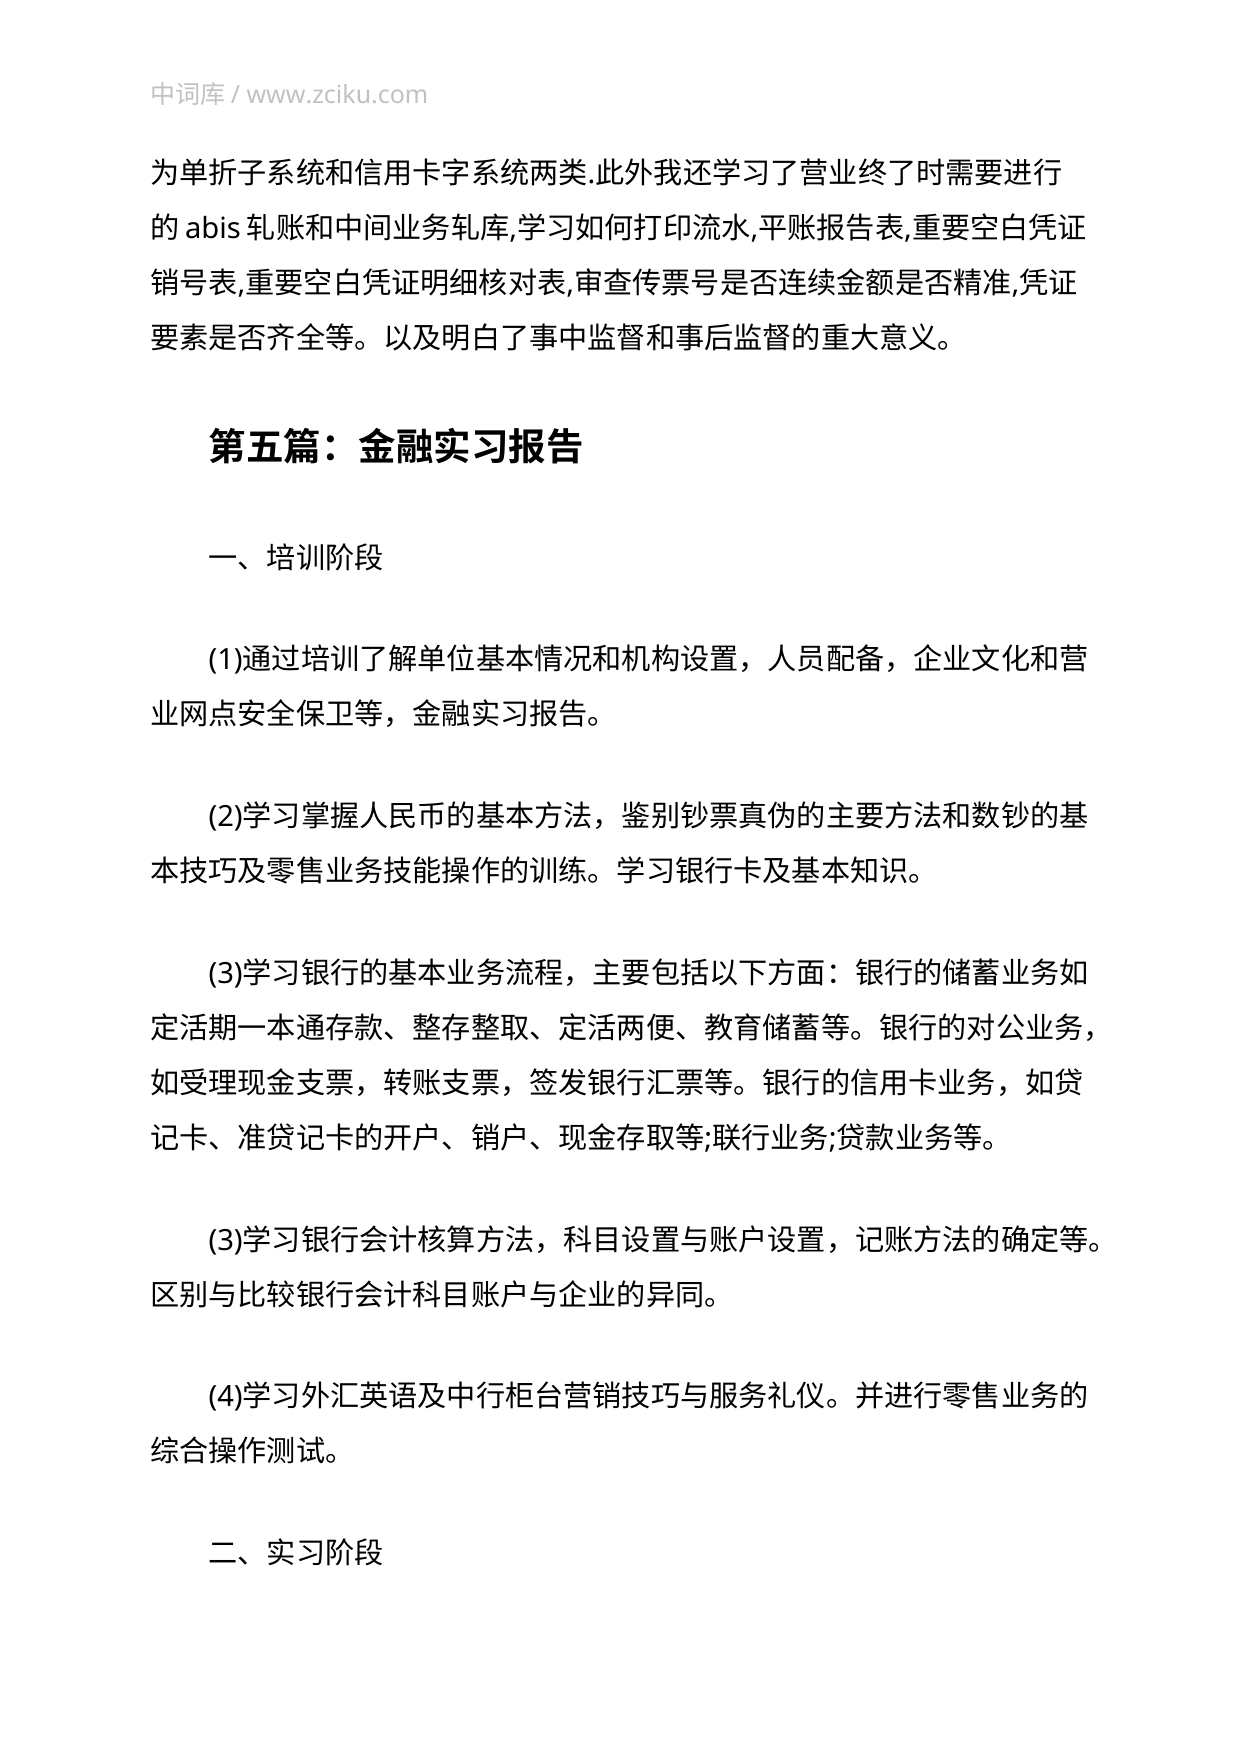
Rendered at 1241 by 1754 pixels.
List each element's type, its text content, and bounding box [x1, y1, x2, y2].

text 一、培训阶段 [150, 534, 1090, 576]
text (3)学习银行的基本业务流程，主要包括以下方面：银行的储蓄业务如定活期一本通存款、整存整取、定活两便、教育储蓄等。银行的对公业务，如受理现金支票，转账支票，签发银行汇票等。银行的信用卡业务，如贷记卡、准贷记卡的开户、销户、现金存取等;联行业务;贷款业务等。 [150, 949, 1090, 1157]
text (3)学习银行会计核算方法，科目设置与账户设置，记账方法的确定等。区别与比较银行会计科目账户与企业的异同。 [150, 1216, 1090, 1313]
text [150, 150, 1090, 357]
text (4)学习外汇英语及中行柜台营销技巧与服务礼仪。并进行零售业务的综合操作测试。 [150, 1373, 1090, 1470]
text (2)学习掌握人民币的基本方法，鉴别钞票真伪的主要方法和数钞的基本技巧及零售业务技能操作的训练。学习银行卡及基本知识。 [150, 793, 1090, 890]
text 第五篇：金融实习报告 [150, 417, 1090, 471]
text 二、实习阶段 [150, 1530, 1090, 1572]
text (1)通过培训了解单位基本情况和机构设置，人员配备，企业文化和营业网点安全保卫等，金融实习报告。 [150, 636, 1090, 733]
